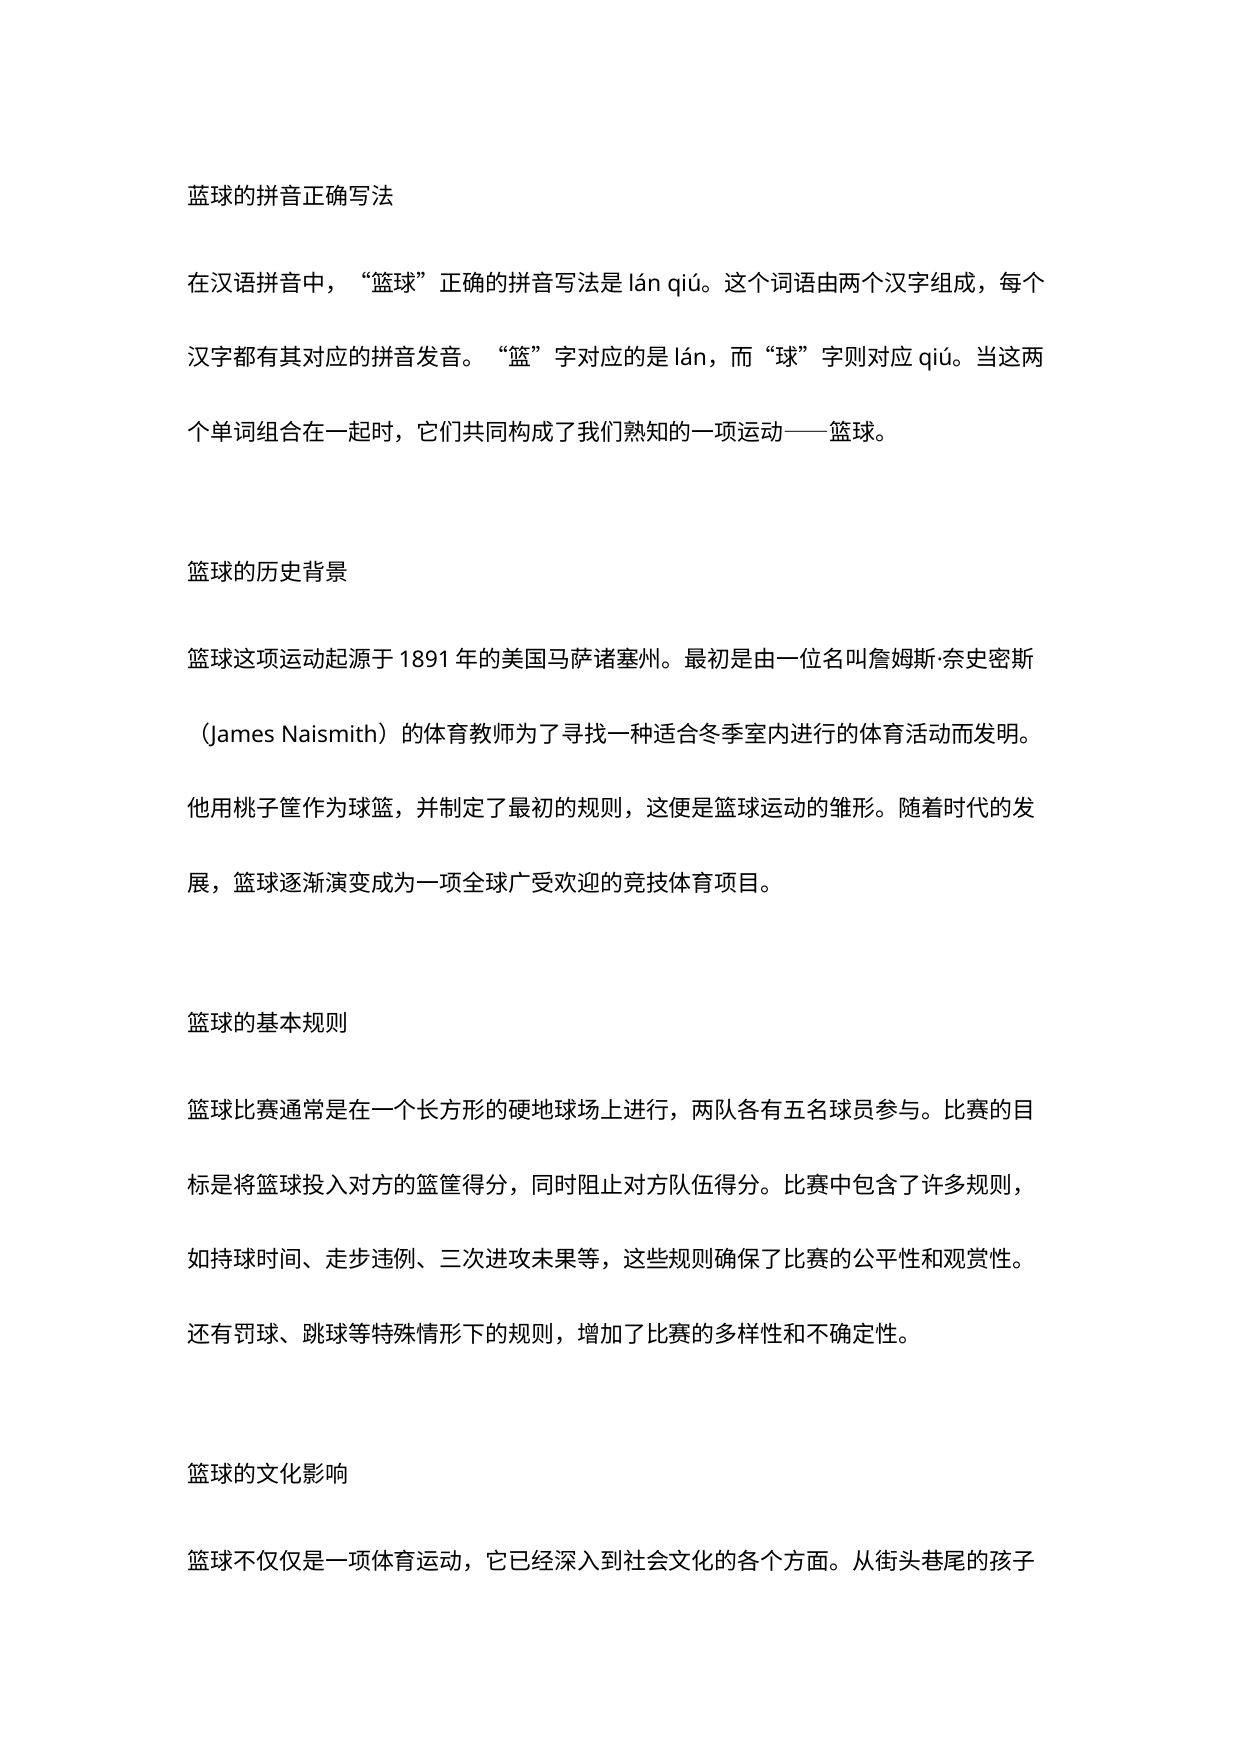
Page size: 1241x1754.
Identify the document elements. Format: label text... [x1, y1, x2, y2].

text 蓝球的拼音正确写法 [187, 162, 1053, 227]
text 篮球的文化影响 [187, 1440, 1053, 1505]
text 篮球的历史背景 [187, 538, 1053, 603]
text 篮球的基本规则 [187, 989, 1053, 1054]
text 篮球比赛通常是在一个长方形的硬地球场上进行，两队各有五名球员参与。比赛的目标是将篮球投入对方的篮筐得分，同时阻止对方队伍得分。比赛中包含了许多规则，如持球时间、走步违例、三次进攻未果等，这些规则确保了比赛的公平性和观赏性。还有罚球、跳球等特殊情形下的规则，增加了比赛的多样性和不确定性。 [187, 1076, 1053, 1365]
text 在汉语拼音中，“篮球”正确的拼音写法是 lán qiú。这个词语由两个汉字组成，每个汉字都有其对应的拼音发音。“篮”字对应的是 lán，而“球”字则对应 qiú。当这两个单词组合在一起时，它们共同构成了我们熟知的一项运动——篮球。 [187, 248, 1053, 463]
text 篮球这项运动起源于1891年的美国马萨诸塞州。最初是由一位名叫詹姆斯·奈史密斯（James Naismith）的体育教师为了寻找一种适合冬季室内进行的体育活动而发明。他用桃子筐作为球篮，并制定了最初的规则，这便是篮球运动的雏形。随着时代的发展，篮球逐渐演变成为一项全球广受欢迎的竞技体育项目。 [187, 625, 1053, 914]
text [187, 1527, 1053, 1592]
